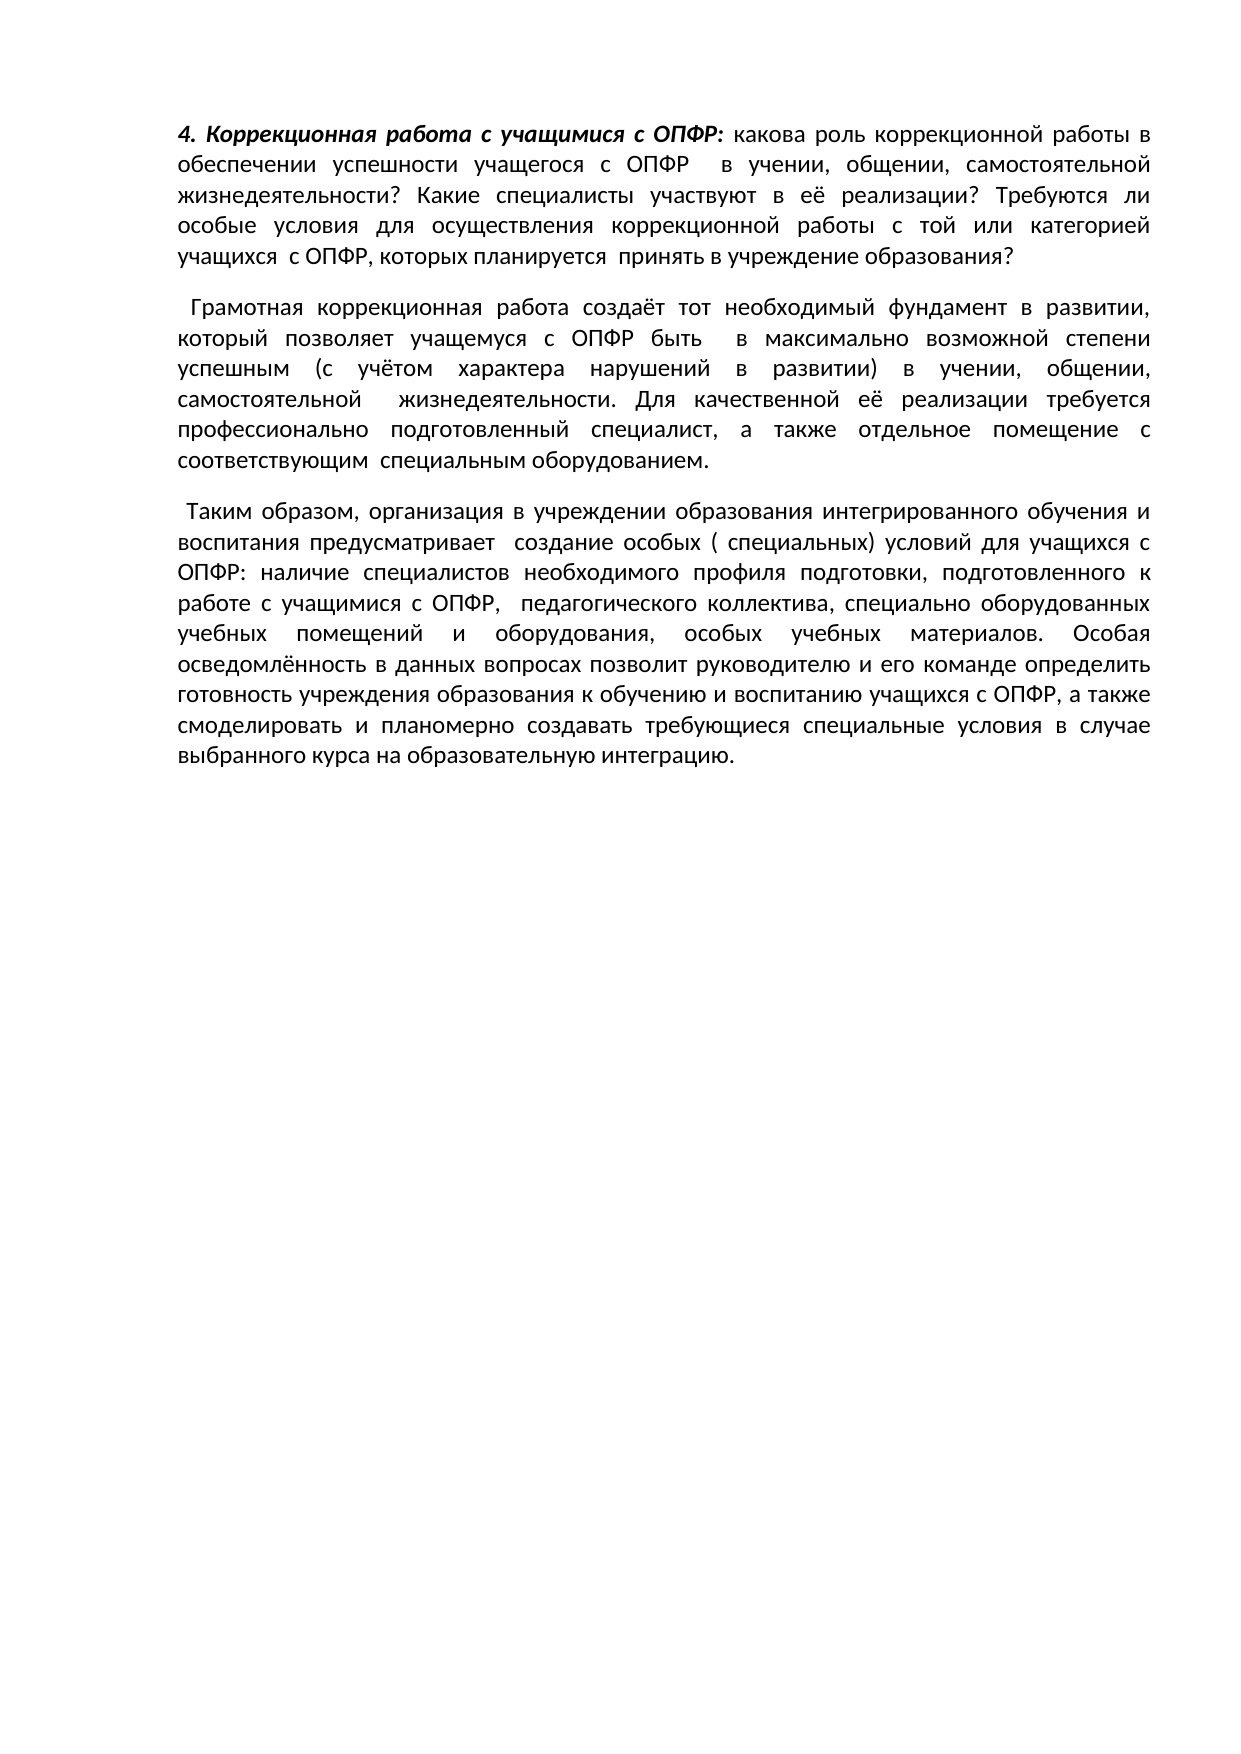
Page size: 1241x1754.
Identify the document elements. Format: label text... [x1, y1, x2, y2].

text Грамотная коррекционная работа создаёт тот необходимый фундамент в развитии, который позволяет учащемуся с ОПФР быть в максимально возможной степени успешным (с учётом характера нарушений в развитии) в учении, общении, самостоятельной жизнедеятельности. Для качественной её реализации требуется профессионально подготовленный специалист, а также отдельное помещение с соответствующим специальным оборудованием. [177, 292, 1152, 475]
text 4. Коррекционная работа с учащимися с ОПФР: какова роль коррекционной работы в обеспечении успешности учащегося с ОПФР в учении, общении, самостоятельной жизнедеятельности? Какие специалисты участвуют в её реализации? Требуются ли особые условия для осуществления коррекционной работы с той или категорией учащихся с ОПФР, которых планируется принять в учреждение образования? [177, 118, 1152, 271]
text Таким образом, организация в учреждении образования интегрированного обучения и воспитания предусматривает создание особых ( специальных) условий для учащихся с ОПФР: наличие специалистов необходимого профиля подготовки, подготовленного к работе с учащимися с ОПФР, педагогического коллектива, специально оборудованных учебных помещений и оборудования, особых учебных материалов. Особая осведомлённость в данных вопросах позволит руководителю и его команде определить готовность учреждения образования к обучению и воспитанию учащихся с ОПФР, а также смоделировать и планомерно создавать требующиеся специальные условия в случае выбранного курса на образовательную интеграцию. [177, 496, 1152, 770]
